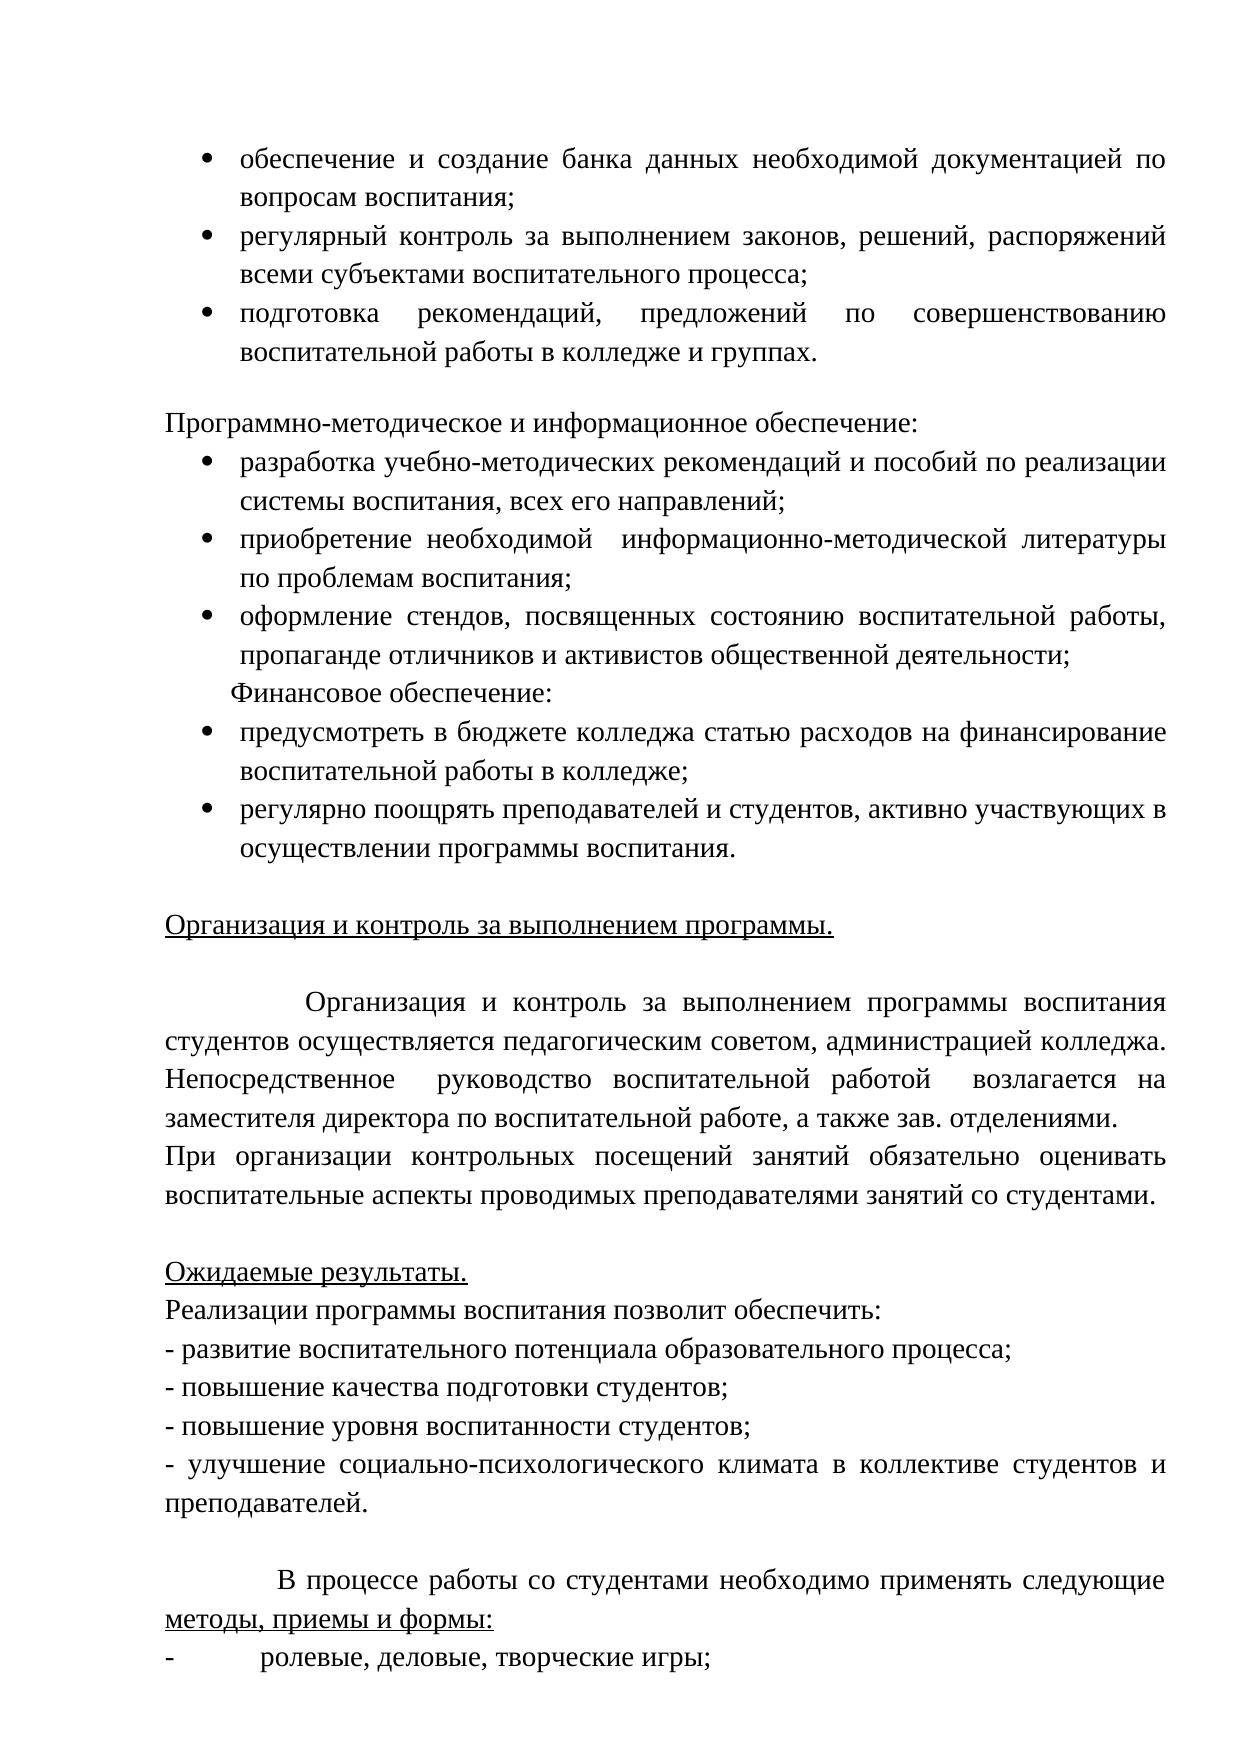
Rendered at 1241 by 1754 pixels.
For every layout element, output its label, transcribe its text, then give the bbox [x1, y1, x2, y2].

text Реализации программы воспитания позволит обеспечить: [164, 1292, 1167, 1326]
list разработка учебно-методических рекомендаций и пособий по реализации системы воспитания, всех его направлений; [202, 444, 1167, 516]
list оформление стендов, посвященных состоянию воспитательной работы, пропаганде отличников и активистов общественной деятельности; [202, 598, 1167, 671]
text Программно-методическое и информационное обеспечение: [164, 405, 1167, 439]
list регулярно поощрять преподавателей и студентов, активно участвующих в осуществлении программы воспитания. [202, 791, 1167, 863]
text Организация и контроль за выполнением программы воспитания студентов осуществляется педагогическим советом, администрацией колледжа. Непосредственное руководство воспитательной работой возлагается на заместителя директора по воспитательной работе, а также зав. отделениями. [164, 984, 1167, 1133]
text Финансовое обеспечение: [164, 676, 1167, 709]
list обеспечение и создание банка данных необходимой документацией по вопросам воспитания; [202, 141, 1167, 213]
text - повышение уровня воспитанности студентов; [164, 1408, 1167, 1442]
list предусмотреть в бюджете колледжа статью расходов на финансирование воспитательной работы в колледже; [202, 714, 1167, 786]
list приобретение необходимой информационно-методической литературы по проблемам воспитания; [202, 521, 1167, 593]
text - ролевые, деловые, творческие игры; [164, 1639, 1167, 1673]
text - развитие воспитательного потенциала образовательного процесса; [164, 1331, 1167, 1364]
text Ожидаемые результаты. [164, 1254, 1167, 1287]
list подготовка рекомендаций, предложений по совершенствованию воспитательной работы в колледже и группах. [202, 295, 1167, 367]
text - повышение качества подготовки студентов; [164, 1369, 1167, 1403]
text В процессе работы со студентами необходимо применять следующие методы, приемы и формы: [164, 1562, 1167, 1634]
text Организация и контроль за выполнением программы. [164, 907, 1167, 941]
text - улучшение социально-психологического климата в коллективе студентов и преподавателей. [164, 1447, 1167, 1519]
text При организации контрольных посещений занятий обязательно оценивать воспитательные аспекты проводимых преподавателями занятий со студентами. [164, 1138, 1167, 1210]
list регулярный контроль за выполнением законов, решений, распоряжений всеми субъектами воспитательного процесса; [202, 218, 1167, 290]
